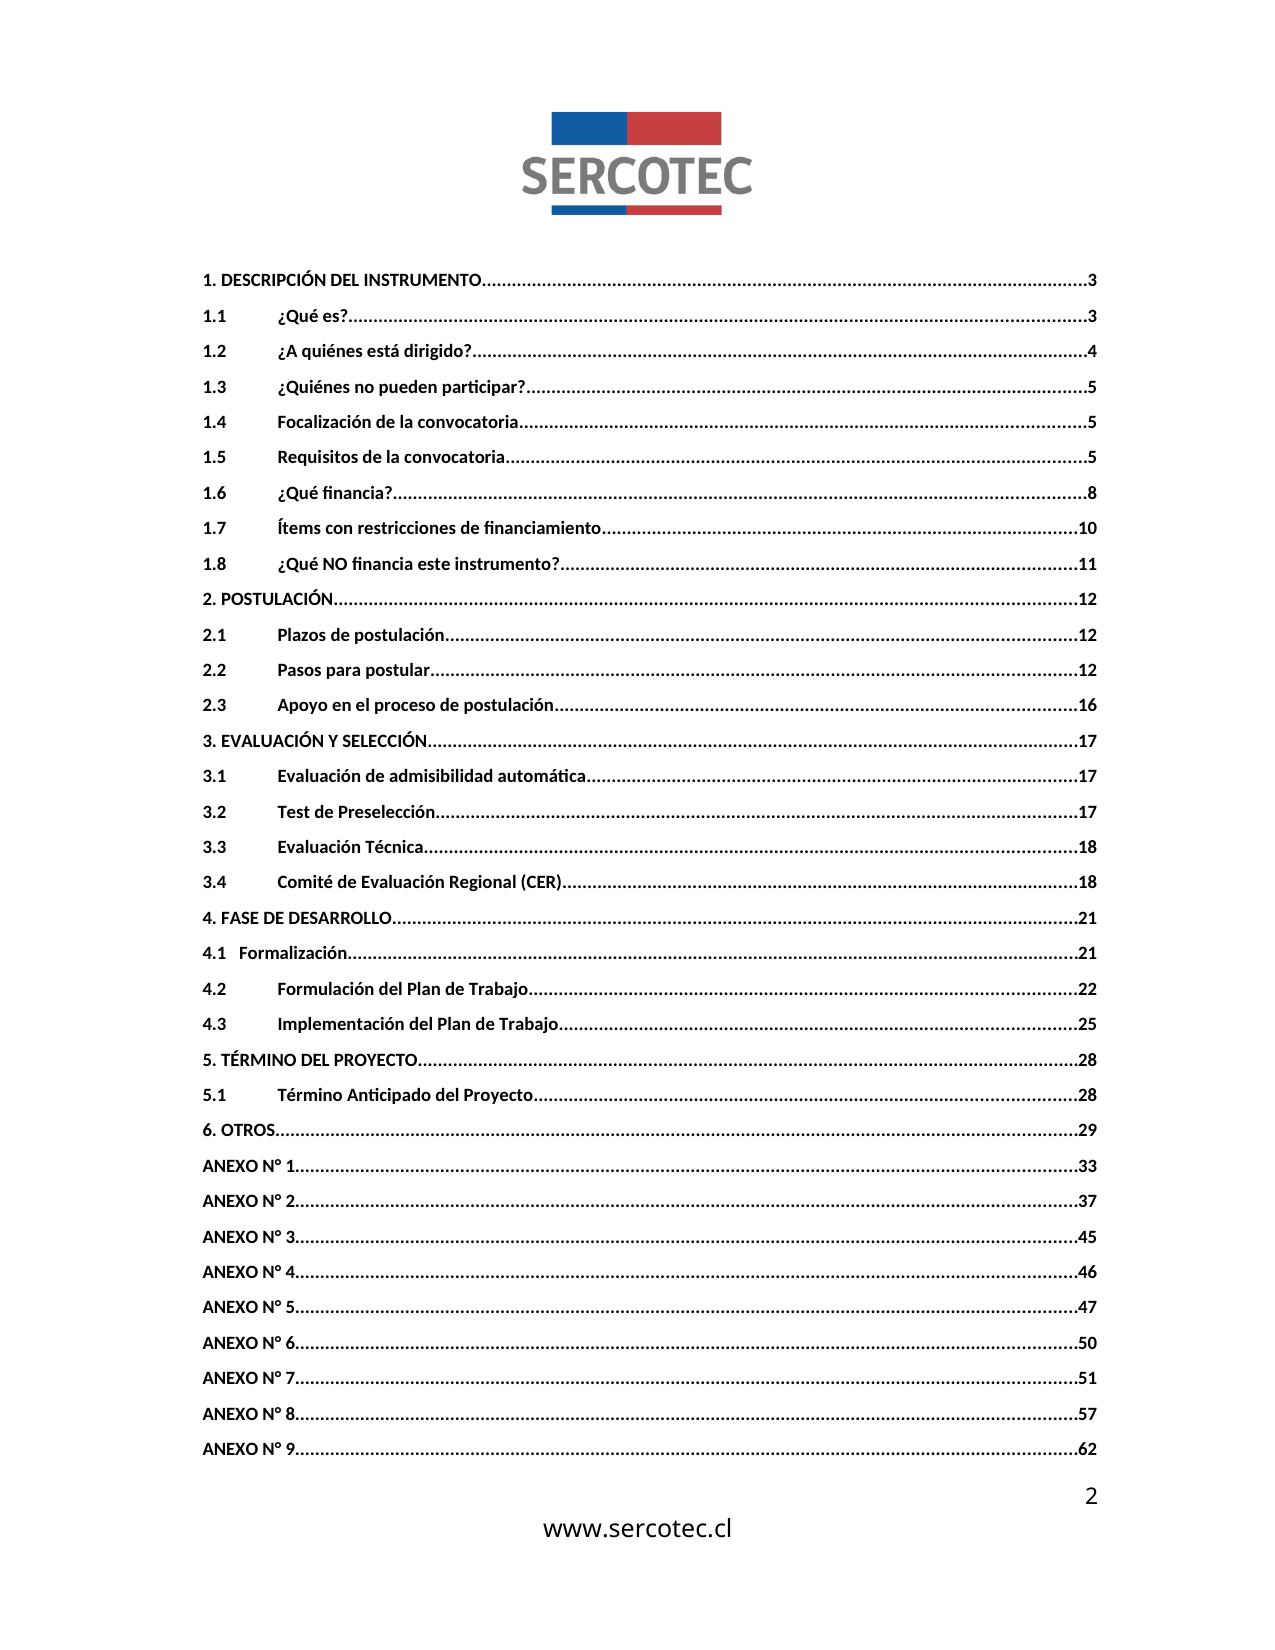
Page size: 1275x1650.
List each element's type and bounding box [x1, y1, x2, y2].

picture [512, 105, 763, 225]
